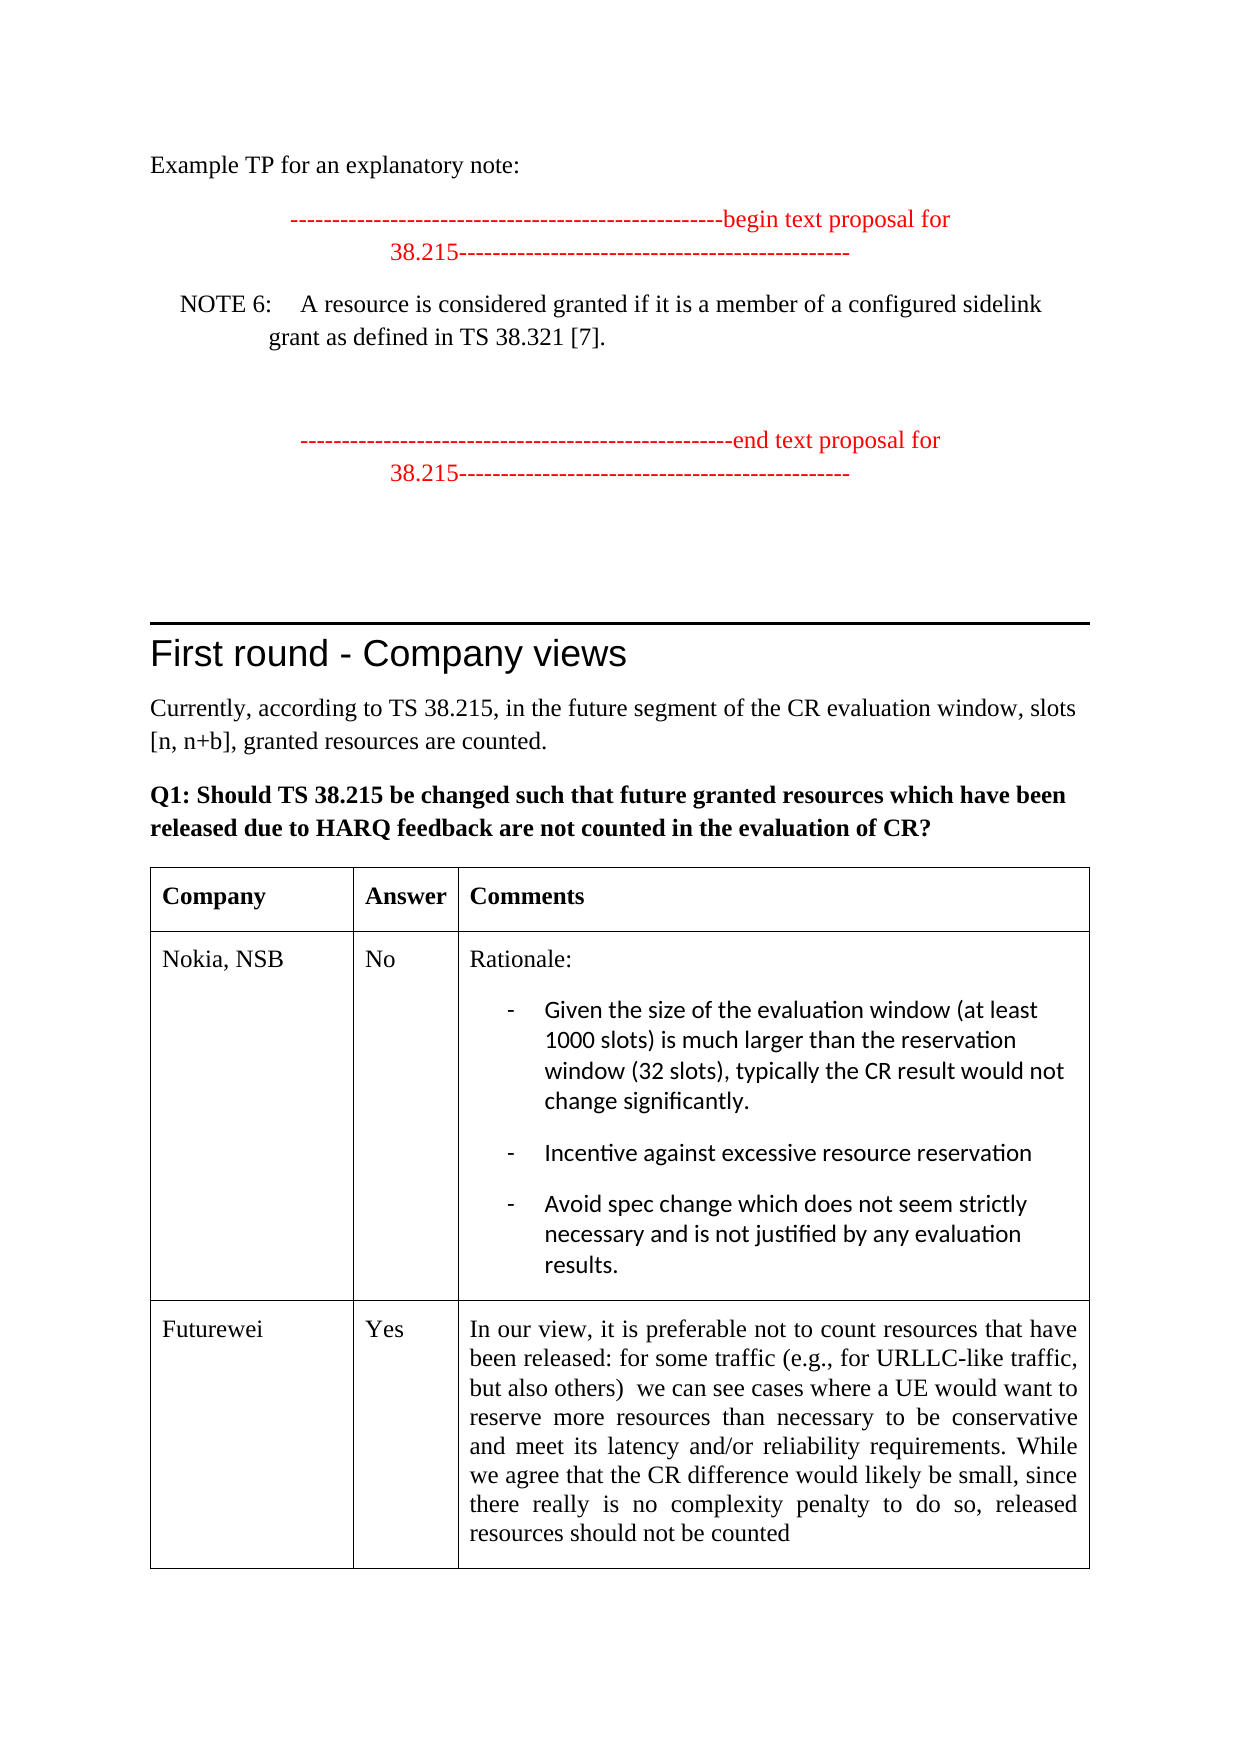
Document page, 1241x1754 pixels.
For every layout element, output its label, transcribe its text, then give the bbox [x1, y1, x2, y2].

table_cell Rationale: Given the size of the evaluation window (at least 1000 slots) is much larger than the reservation window (32 slots), typically the CR result would not change significantly. Incentive against excessive resource reservation Avoid spec change which does not seem strictly necessary and is not justified by any evaluation results. [459, 932, 1089, 1300]
text NOTE 6: A resource is considered granted if it is a member of a configured sidelink grant as defined in TS 38.321 [7]. [179, 289, 1090, 350]
text ----------------------------------------------------end text proposal for 38.215----------------------------------------------- [150, 425, 1090, 487]
text Currently, according to TS 38.215, in the future segment of the CR evaluation window, slots [n, n+b], granted resources are counted. [150, 693, 1090, 755]
table_cell Nokia, NSB [151, 932, 353, 1300]
table_header Comments [459, 868, 1089, 931]
text Q1: Should TS 38.215 be changed such that future granted resources which have been released due to HARQ feedback are not counted in the evaluation of CR? [150, 780, 1090, 842]
table_header Company [151, 868, 353, 931]
table_header Answer [354, 868, 458, 931]
text ----------------------------------------------------begin text proposal for 38.215----------------------------------------------- [150, 204, 1090, 266]
table_cell Futurewei [151, 1301, 353, 1568]
table_cell In our view, it is preferable not to count resources that have been released: for some traffic (e.g., for URLLC-like traffic, but also others) we can see cases where a UE would want to reserve more resources than necessary to be conservative and meet its latency and/or reliability requirements. While we agree that the CR difference would likely be small, since there really is no complexity penalty to do so, released resources should not be counted [459, 1301, 1089, 1568]
subtitle First round - Company views [150, 625, 1090, 674]
table_cell No [354, 932, 458, 1300]
text Example TP for an explanatory note: [150, 150, 1090, 179]
table_cell Yes [354, 1301, 458, 1568]
